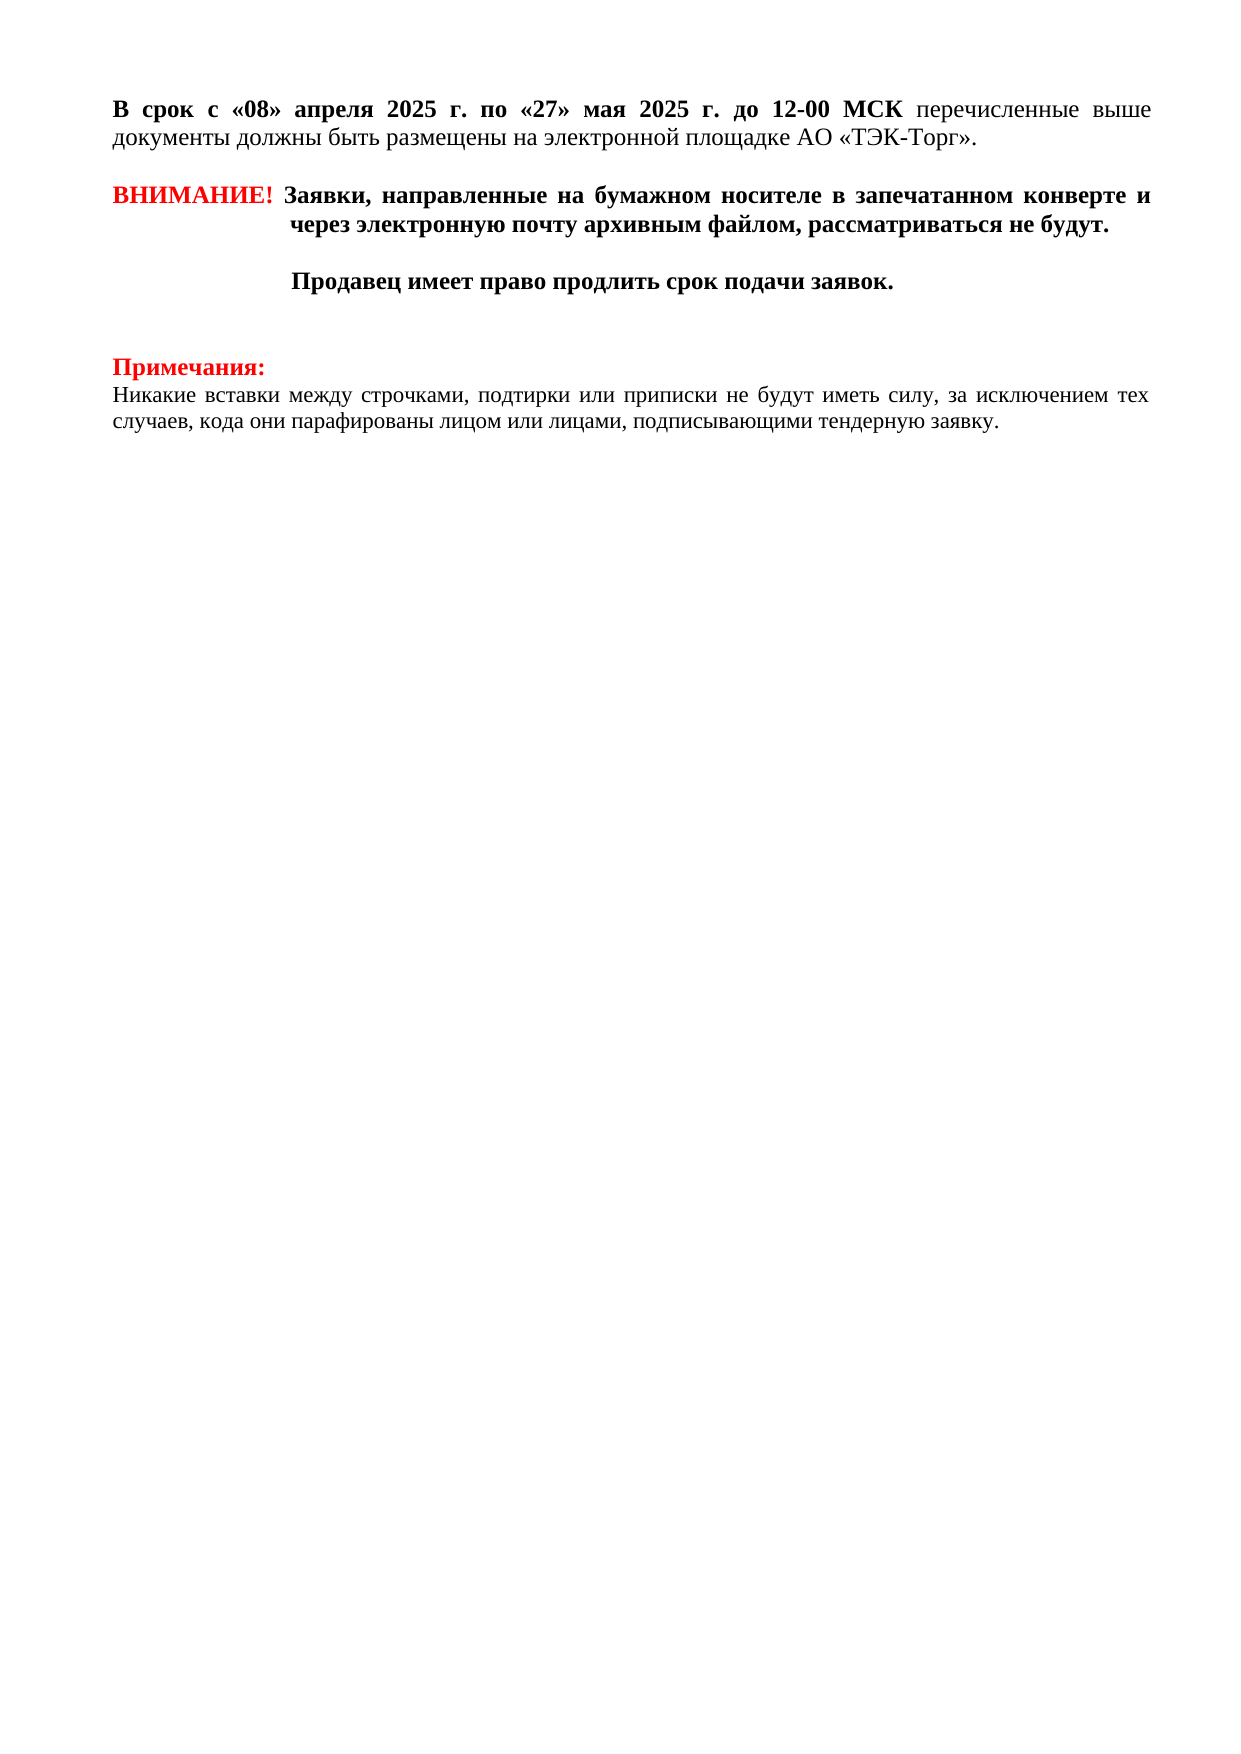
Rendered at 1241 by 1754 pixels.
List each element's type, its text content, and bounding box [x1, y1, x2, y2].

text Никакие вставки между строчками, подтирки или приписки не будут иметь силу, за исключением тех случаев, кода они парафированы лицом или лицами, подписывающими тендерную заявку. [112, 381, 1152, 434]
text ВНИМАНИЕ! Заявки, направленные на бумажном носителе в запечатанном конверте и через электронную почту архивным файлом, рассматриваться не будут. [112, 180, 1152, 237]
text Примечания: [112, 352, 1152, 381]
text Продавец имеет право продлить срок подачи заявок. [260, 266, 1152, 295]
text В срок с «08» апреля 2025 г. по «27» мая 2025 г. до 12-00 МСК перечисленные выше документы должны быть размещены на электронной площадке АО «ТЭК-Торг». [112, 94, 1152, 151]
